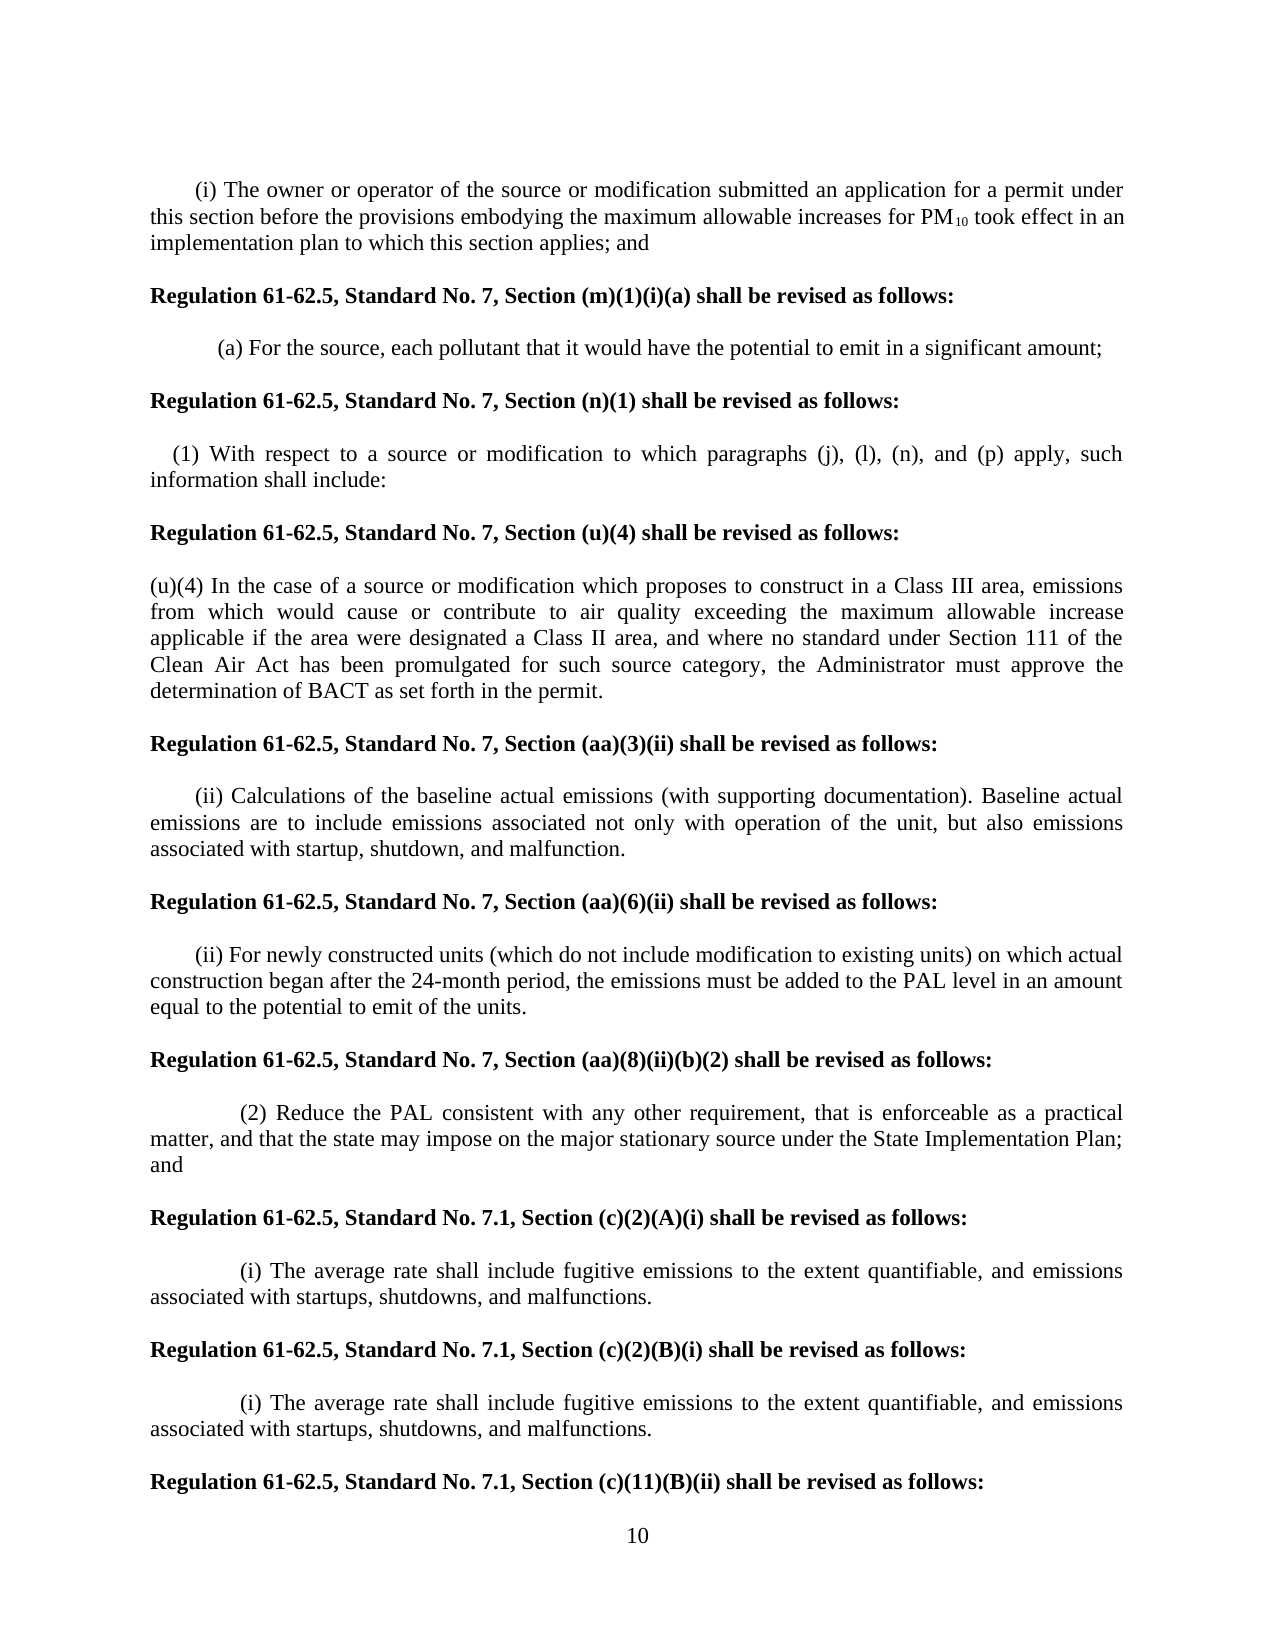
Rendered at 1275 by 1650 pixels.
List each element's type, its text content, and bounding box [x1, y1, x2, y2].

text (ii) For newly constructed units (which do not include modification to existing units) on which actual construction began after the 24-month period, the emissions must be added to the PAL level in an amount equal to the potential to emit of the units. [150, 941, 1125, 1020]
text Regulation 61-62.5, Standard No. 7.1, Section (c)(11)(B)(ii) shall be revised as follows: [150, 1468, 1125, 1494]
text (ii) Calculations of the baseline actual emissions (with supporting documentation). Baseline actual emissions are to include emissions associated not only with operation of the unit, but also emissions associated with startup, shutdown, and malfunction. [150, 782, 1125, 862]
text (i) The average rate shall include fugitive emissions to the extent quantifiable, and emissions associated with startups, shutdowns, and malfunctions. [150, 1257, 1125, 1309]
text Regulation 61-62.5, Standard No. 7, Section (n)(1) shall be revised as follows: [150, 387, 1125, 413]
text Regulation 61-62.5, Standard No. 7, Section (m)(1)(i)(a) shall be revised as follows: [150, 282, 1125, 308]
text Regulation 61-62.5, Standard No. 7, Section (aa)(3)(ii) shall be revised as follows: [150, 730, 1125, 756]
text Regulation 61-62.5, Standard No. 7, Section (aa)(8)(ii)(b)(2) shall be revised as follows: [150, 1046, 1125, 1072]
text (i) The average rate shall include fugitive emissions to the extent quantifiable, and emissions associated with startups, shutdowns, and malfunctions. [150, 1389, 1125, 1441]
text Regulation 61-62.5, Standard No. 7.1, Section (c)(2)(A)(i) shall be revised as follows: [150, 1204, 1125, 1231]
text (u)(4) In the case of a source or modification which proposes to construct in a Class III area, emissions from which would cause or contribute to air quality exceeding the maximum allowable increase applicable if the area were designated a Class II area, and where no standard under Section 111 of the Clean Air Act has been promulgated for such source category, the Administrator must approve the determination of BACT as set forth in the permit. [150, 572, 1125, 703]
text Regulation 61-62.5, Standard No. 7.1, Section (c)(2)(B)(i) shall be revised as follows: [150, 1336, 1125, 1362]
text (i) The owner or operator of the source or modification submitted an application for a permit under this section before the provisions embodying the maximum allowable increases for PM10 took effect in an implementation plan to which this section applies; and [150, 176, 1125, 255]
text (a) For the source, each pollutant that it would have the potential to emit in a significant amount; [150, 334, 1125, 361]
text (1) With respect to a source or modification to which paragraphs (j), (l), (n), and (p) apply, such information shall include: [150, 440, 1125, 493]
text (2) Reduce the PAL consistent with any other requirement, that is enforceable as a practical matter, and that the state may impose on the major stationary source under the State Implementation Plan; and [150, 1099, 1125, 1178]
text Regulation 61-62.5, Standard No. 7, Section (u)(4) shall be revised as follows: [150, 519, 1125, 545]
text Regulation 61-62.5, Standard No. 7, Section (aa)(6)(ii) shall be revised as follows: [150, 888, 1125, 914]
